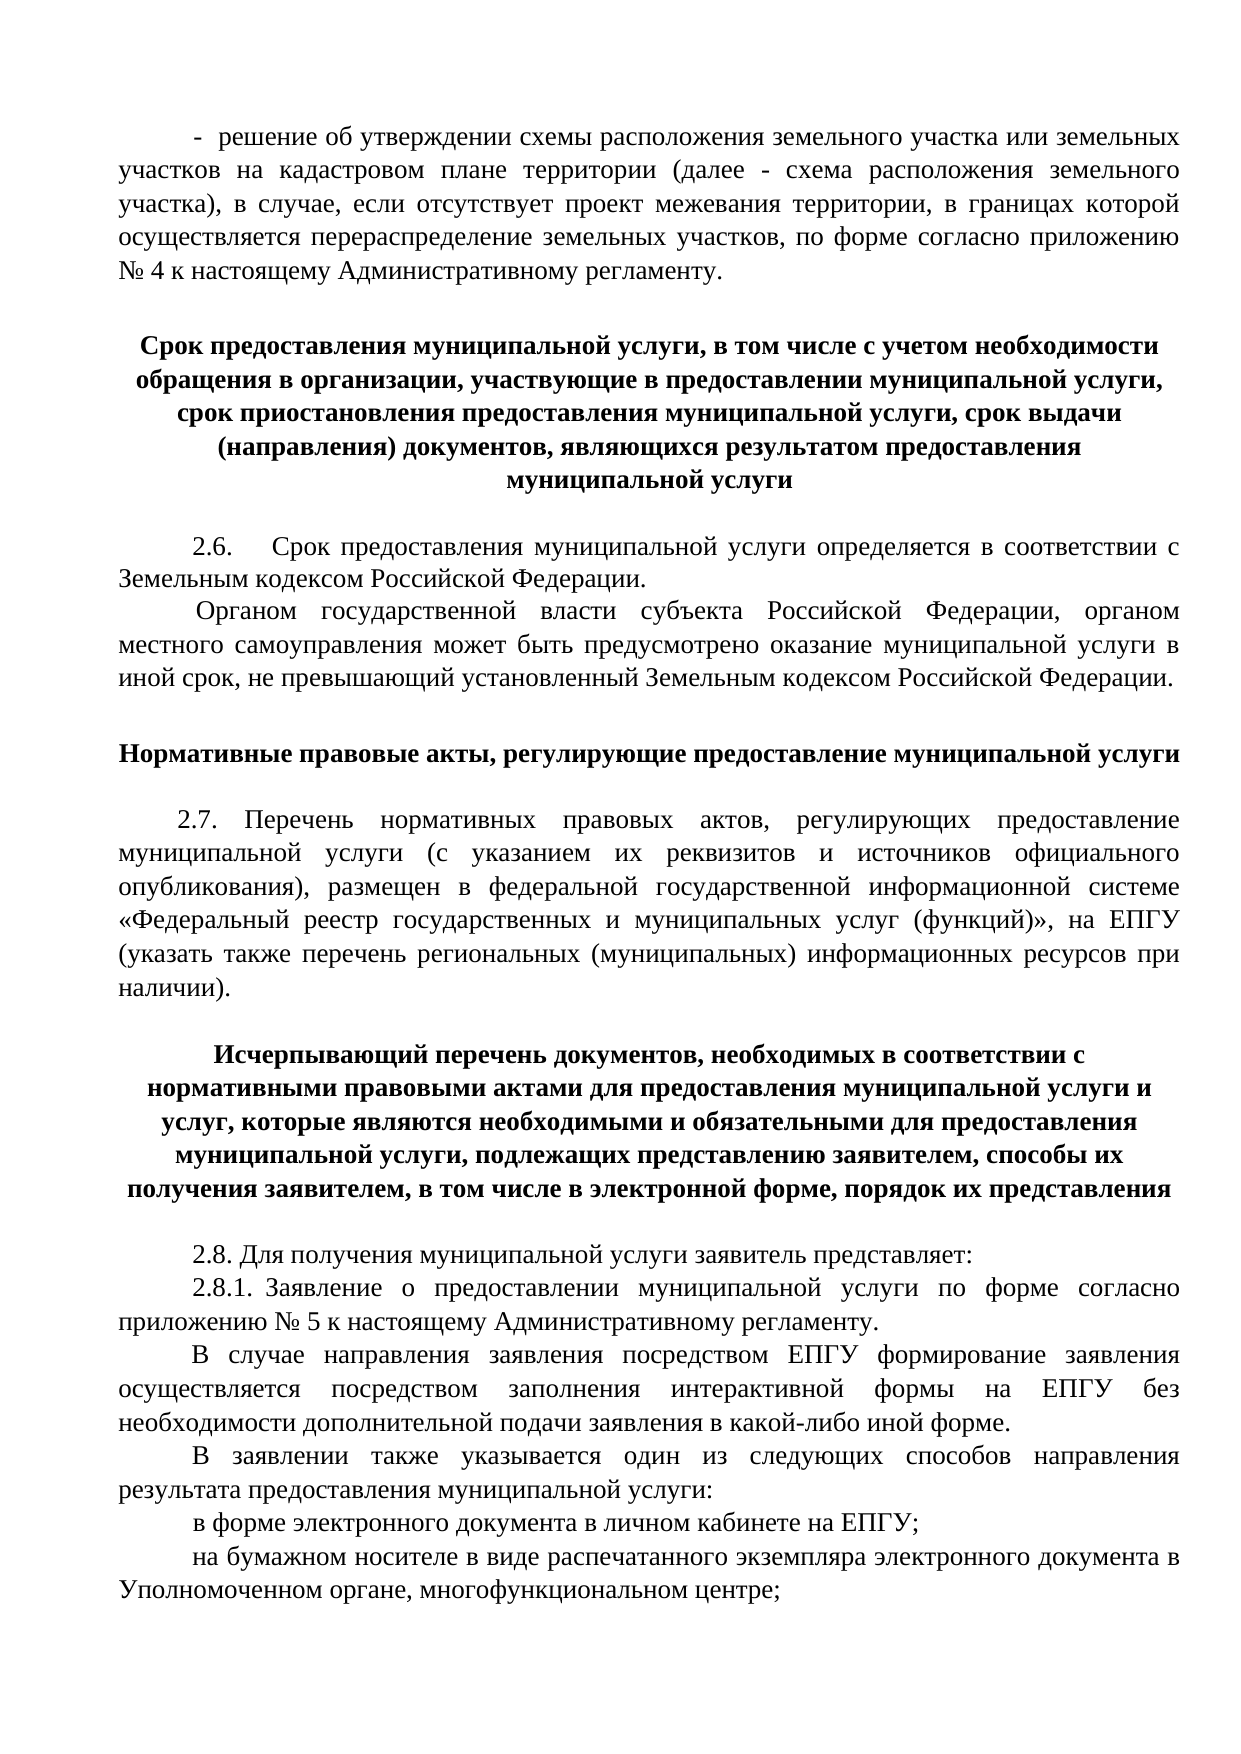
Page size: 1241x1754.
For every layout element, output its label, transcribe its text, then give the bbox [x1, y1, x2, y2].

text 2.6. Срок предоставления муниципальной услуги определяется в соответствии с Земельным кодексом Российской Федерации. [118, 531, 1181, 593]
text Органом государственной власти субъекта Российской Федерации, органом местного самоуправления может быть предусмотрено оказание муниципальной услуги в иной срок, не превышающий установленный Земельным кодексом Российской Федерации. [118, 593, 1181, 693]
text в форме электронного документа в личном кабинете на ЕПГУ; [193, 1505, 1181, 1538]
text Исчерпывающий перечень документов, необходимых в соответствии с нормативными правовыми актами для предоставления муниципальной услуги и услуг, которые являются необходимыми и обязательными для предоставления муниципальной услуги, подлежащих представлению заявителем, способы их получения заявителем, в том числе в электронной форме, порядок их представления [118, 1036, 1181, 1204]
text Срок предоставления муниципальной услуги, в том числе с учетом необходимости обращения в организации, участвующие в предоставлении муниципальной услуги, срок приостановления предоставления муниципальной услуги, срок выдачи (направления) документов, являющихся результатом предоставления муниципальной услуги [118, 328, 1181, 496]
text Нормативные правовые акты, регулирующие предоставление муниципальной услуги [118, 735, 1181, 769]
text 2.8.1. Заявление о предоставлении муниципальной услуги по форме согласно приложению № 5 к настоящему Административному регламенту. [118, 1270, 1181, 1337]
text 2.8. Для получения муниципальной услуги заявитель представляет: [118, 1236, 1181, 1270]
text В случае направления заявления посредством ЕПГУ формирование заявления осуществляется посредством заполнения интерактивной формы на ЕПГУ без необходимости дополнительной подачи заявления в какой-либо иной форме. [118, 1337, 1181, 1438]
text на бумажном носителе в виде распечатанного экземпляра электронного документа в Уполномоченном органе, многофункциональном центре; [118, 1538, 1181, 1605]
text 2.7. Перечень нормативных правовых актов, регулирующих предоставление муниципальной услуги (с указанием их реквизитов и источников официального опубликования), размещен в федеральной государственной информационной системе «Федеральный реестр государственных и муниципальных услуг (функций)», на ЕПГУ (указать также перечень региональных (муниципальных) информационных ресурсов при наличии). [118, 801, 1181, 1003]
text В заявлении также указывается один из следующих способов направления результата предоставления муниципальной услуги: [118, 1438, 1181, 1505]
list решение об утверждении схемы расположения земельного участка или земельных участков на кадастровом плане территории (далее - схема расположения земельного участка), в случае, если отсутствует проект межевания территории, в границах которой осуществляется перераспределение земельных участков, по форме согласно приложению № 4 к настоящему Административному регламенту. [118, 118, 1181, 286]
